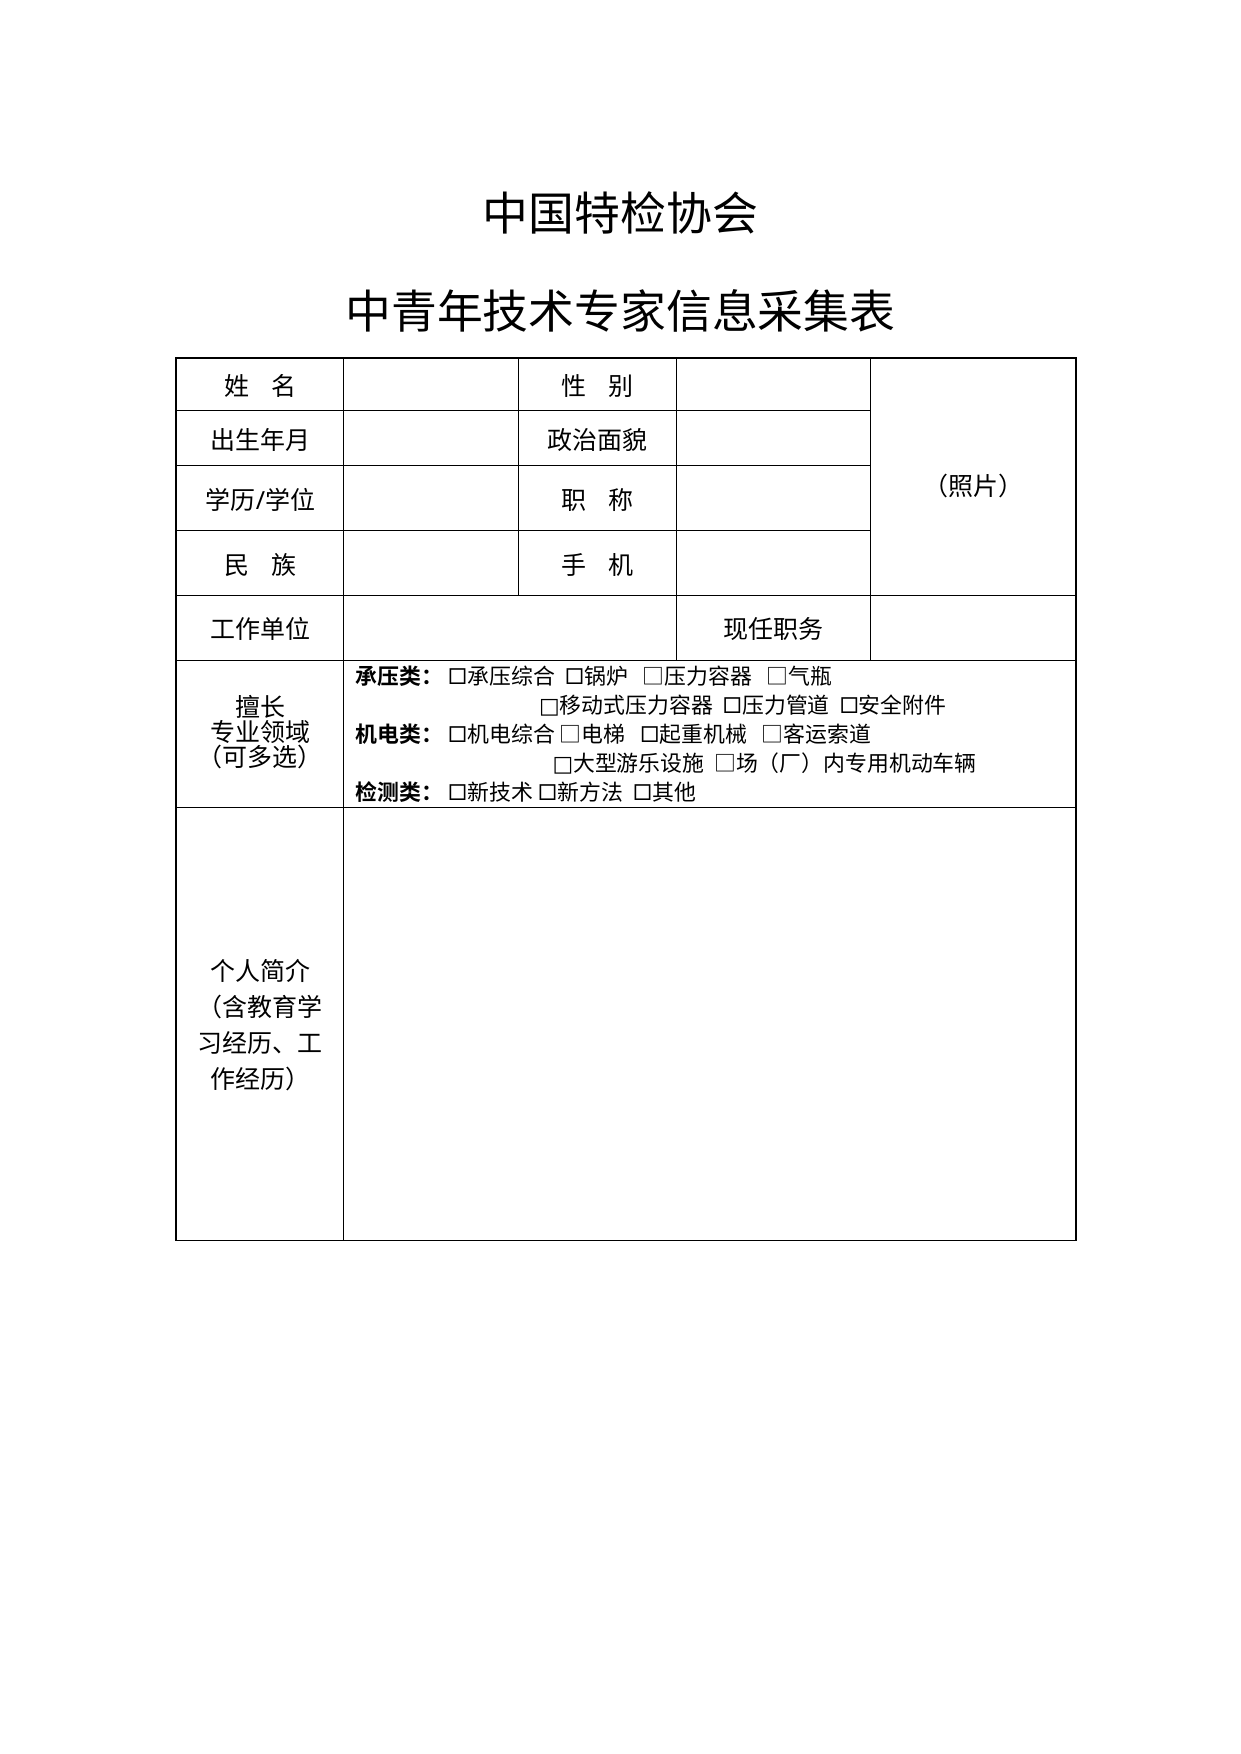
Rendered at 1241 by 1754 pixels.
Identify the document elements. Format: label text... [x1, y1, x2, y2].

table_cell 承压类： 承压综合 锅炉 □压力容器 □气瓶 □移动式压力容器 压力管道 安全附件 机电类： 机电综合 □电梯 起重机械 □客运索道 □大型游乐设施 □场（厂）内专用机动车辆 检测类： 新技术 新方法 其他 [344, 661, 1075, 807]
table_cell [344, 466, 518, 530]
table_cell 职 称 [519, 466, 676, 530]
table_cell [344, 411, 518, 465]
table_cell 擅长 专业领域 （可多选） [177, 661, 343, 807]
table_cell 手 机 [519, 531, 676, 595]
table_cell [344, 596, 676, 660]
table_header [344, 359, 518, 410]
table_cell [677, 466, 870, 530]
table_cell 政治面貌 [519, 411, 676, 465]
table_cell 个人简介 （含教育学习经历、工作经历） [177, 808, 343, 1240]
table_cell [344, 808, 1075, 1240]
table_cell 出生年月 [177, 411, 343, 465]
table_cell 民 族 [177, 531, 343, 595]
table_header 姓 名 [177, 359, 343, 410]
list 中国特检协会 [187, 162, 1053, 259]
table_cell 工作单位 [177, 596, 343, 660]
table_cell [677, 531, 870, 595]
table_cell 学历/学位 [177, 466, 343, 530]
table_cell 现任职务 [677, 596, 870, 660]
table_cell [871, 596, 1075, 660]
list 中青年技术专家信息采集表 [187, 259, 1053, 357]
table_header [677, 359, 870, 410]
table_cell [344, 531, 518, 595]
table_header （照片） [871, 359, 1075, 595]
table_header 性 别 [519, 359, 676, 410]
table_cell [677, 411, 870, 465]
